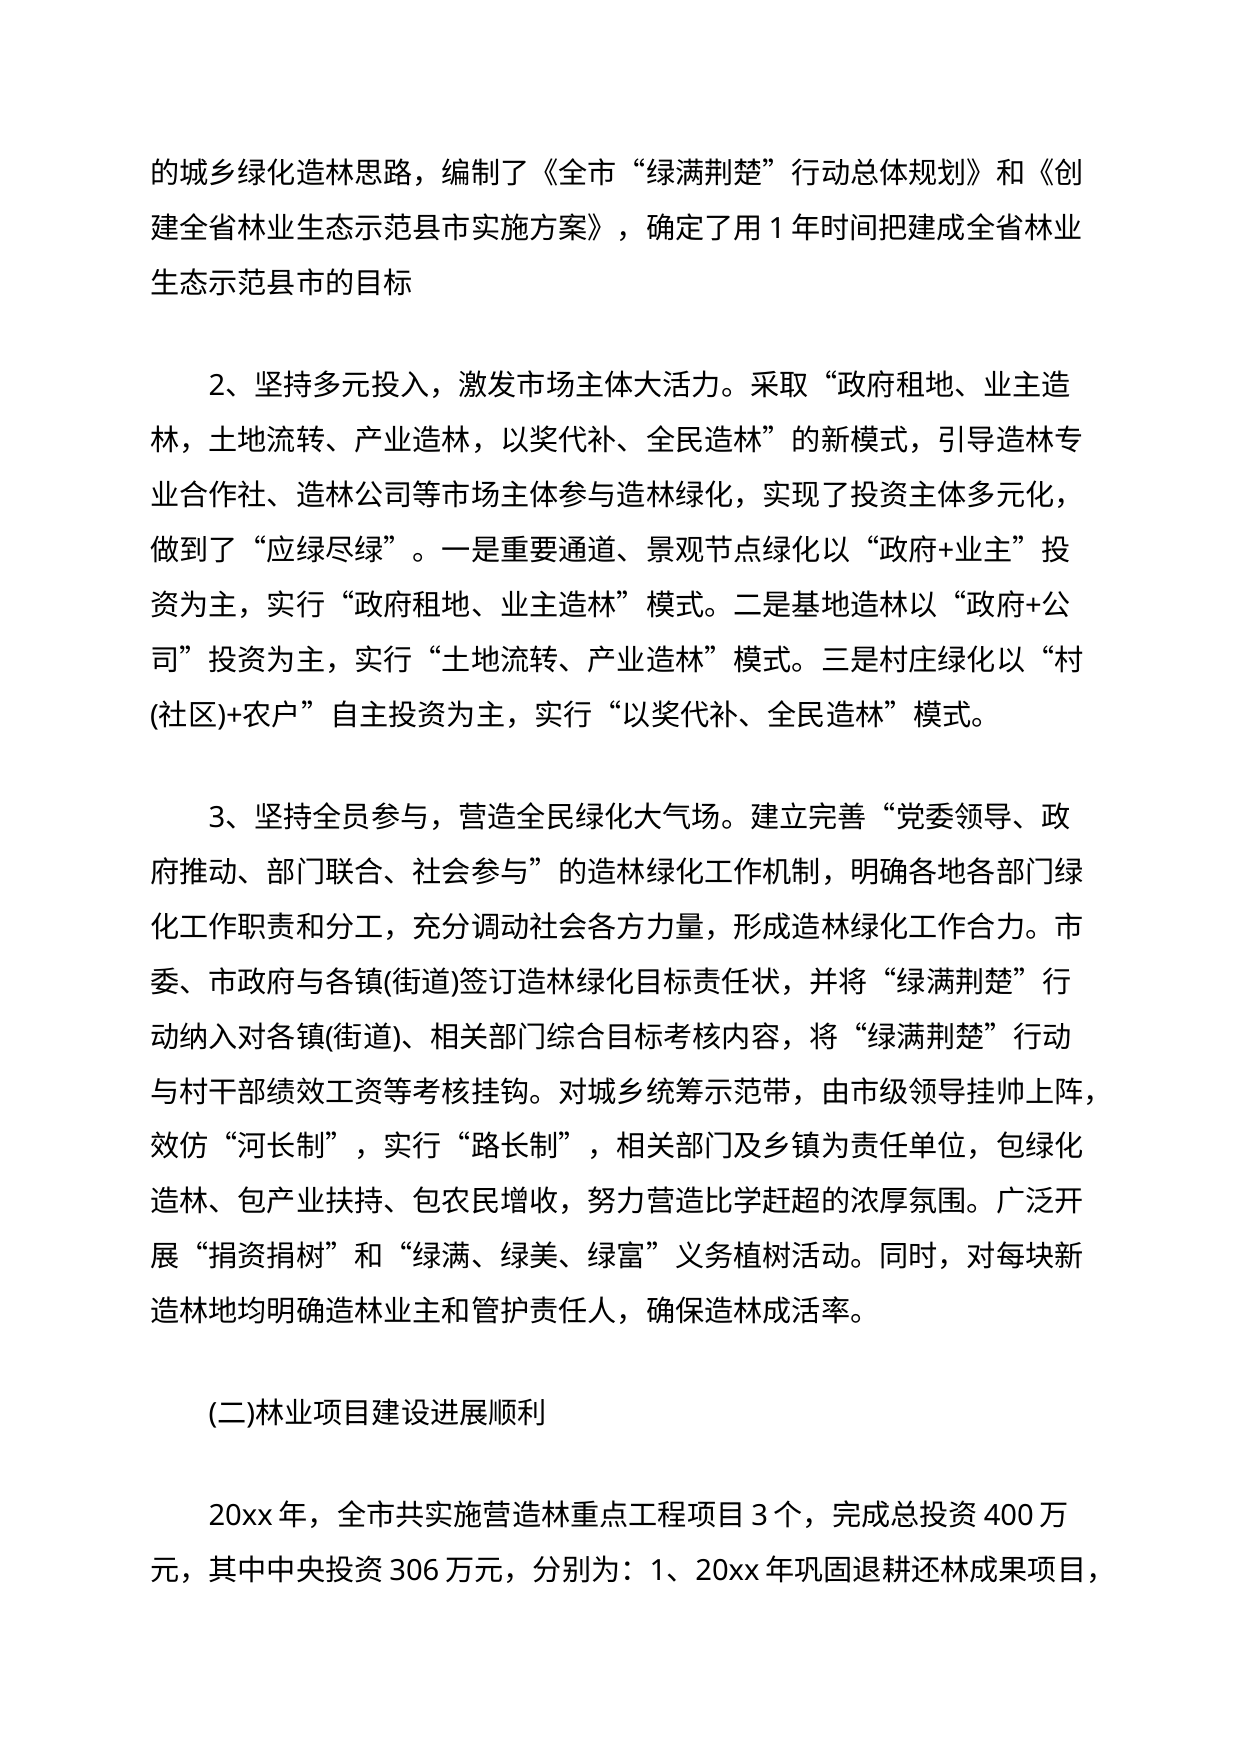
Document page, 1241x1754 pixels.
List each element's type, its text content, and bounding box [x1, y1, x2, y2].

text 3、坚持全员参与，营造全民绿化大气场。建立完善“党委领导、政府推动、部门联合、社会参与”的造林绿化工作机制，明确各地各部门绿化工作职责和分工，充分调动社会各方力量，形成造林绿化工作合力。市委、市政府与各镇(街道)签订造林绿化目标责任状，并将“绿满荆楚”行动纳入对各镇(街道)、相关部门综合目标考核内容，将“绿满荆楚”行动与村干部绩效工资等考核挂钩。对城乡统筹示范带，由市级领导挂帅上阵，效仿“河长制”，实行“路长制”，相关部门及乡镇为责任单位，包绿化造林、包产业扶持、包农民增收，努力营造比学赶超的浓厚氛围。广泛开展“捐资捐树”和“绿满、绿美、绿富”义务植树活动。同时，对每块新造林地均明确造林业主和管护责任人，确保造林成活率。 [150, 793, 1090, 1330]
text 2、坚持多元投入，激发市场主体大活力。采取“政府租地、业主造林，土地流转、产业造林，以奖代补、全民造林”的新模式，引导造林专业合作社、造林公司等市场主体参与造林绿化，实现了投资主体多元化，做到了“应绿尽绿”。一是重要通道、景观节点绿化以“政府+业主”投资为主，实行“政府租地、业主造林”模式。二是基地造林以“政府+公司”投资为主，实行“土地流转、产业造林”模式。三是村庄绿化以“村(社区)+农户”自主投资为主，实行“以奖代补、全民造林”模式。 [150, 362, 1090, 734]
text (二)林业项目建设进展顺利 [150, 1389, 1090, 1432]
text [150, 1491, 1090, 1589]
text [150, 150, 1090, 302]
